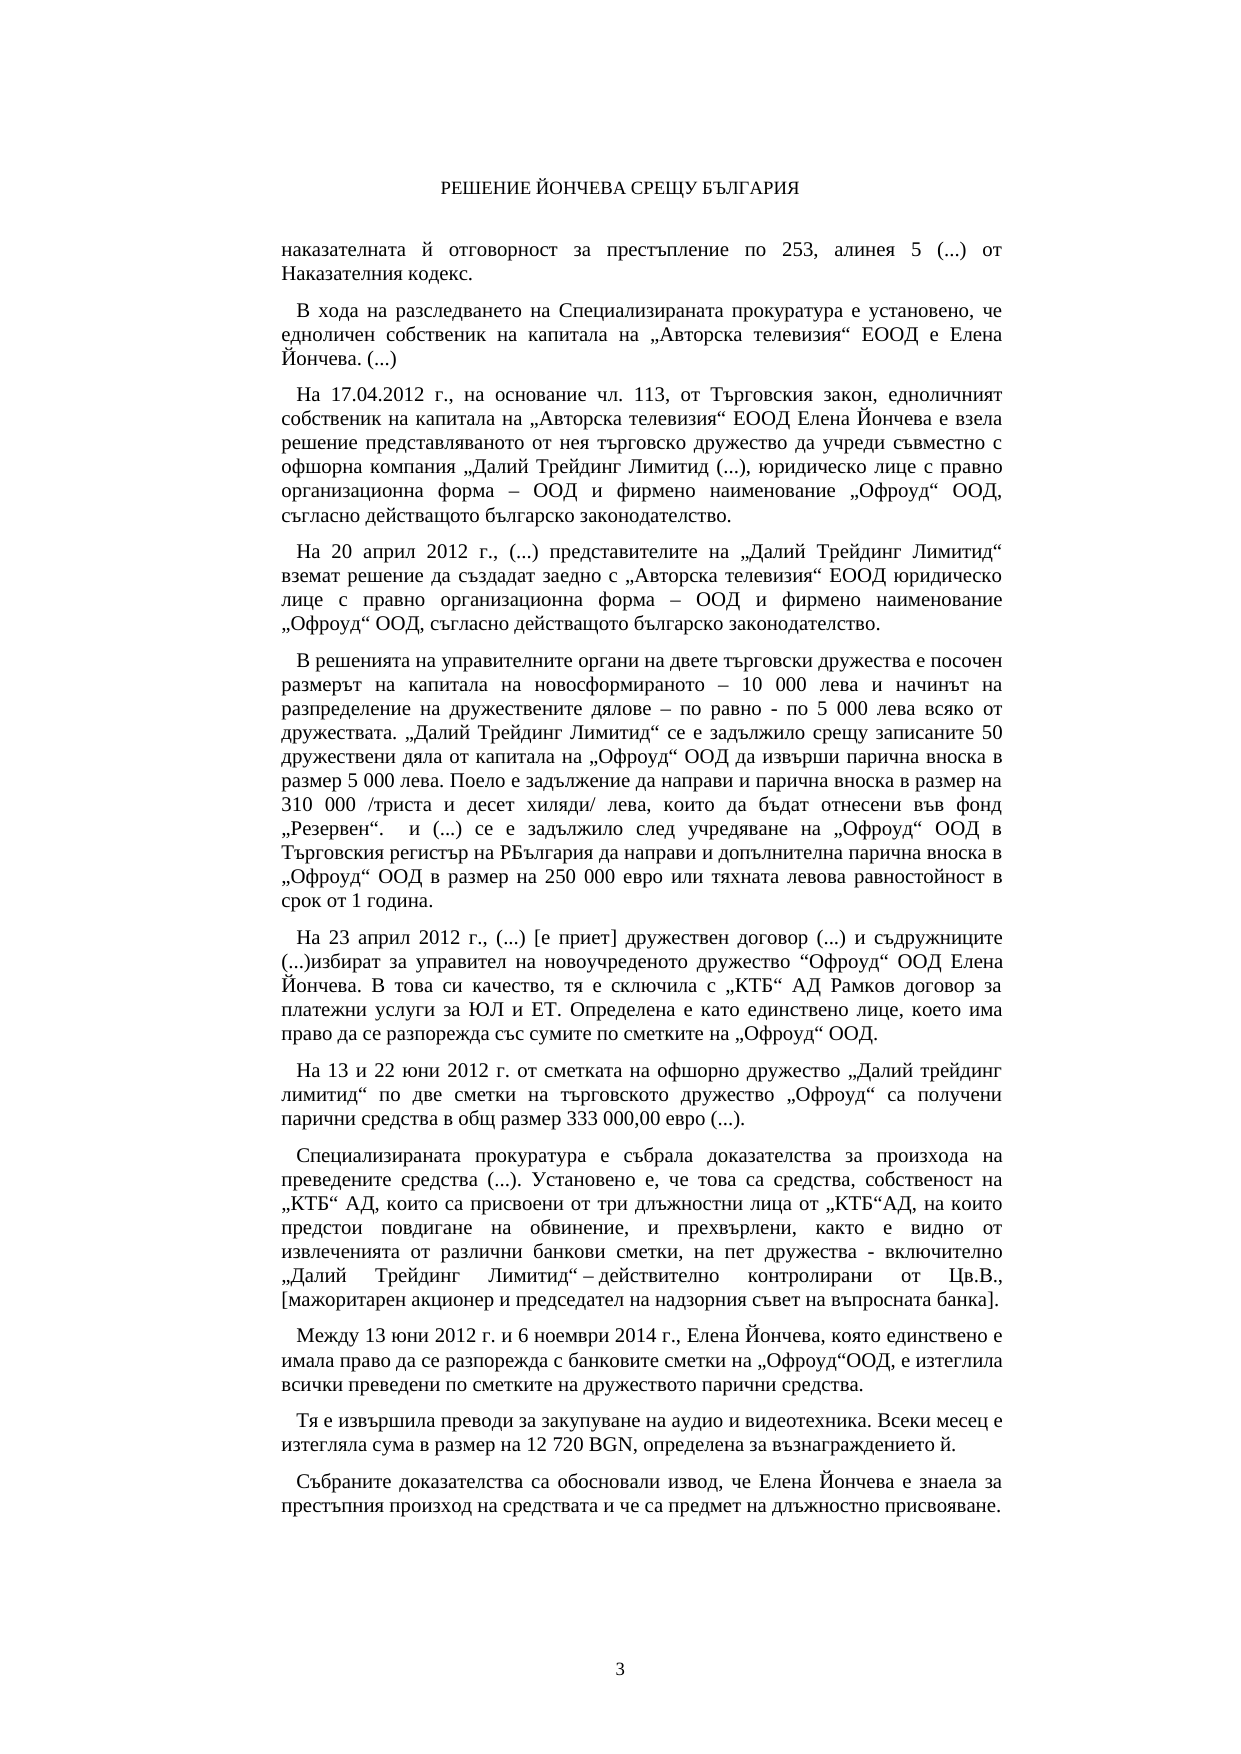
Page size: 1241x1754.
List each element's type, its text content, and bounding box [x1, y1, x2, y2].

text Тя е извършила преводи за закупуване на аудио и видеотехника. Всеки месец е изтегляла сума в размер на 12 720 BGN, определена за възнаграждението й. [281, 1408, 1003, 1456]
text На 17.04.2012 г., на основание чл. 113, от Търговския закон, едноличният собственик на капитала на „Авторска телевизия“ ЕООД Елена Йончева е взела решение представляваното от нея търговско дружество да учреди съвместно с офшорна компания „Далий Трейдинг Лимитид (...), юридическо лице с правно организационна форма – ООД и фирмено наименование „Офроуд“ ООД, съгласно действащото българско законодателство. [281, 382, 1003, 527]
text Събраните доказателства са обосновали извод, че Елена Йончева е знаела за престъпния произход на средствата и че са предмет на длъжностно присвояване. [281, 1469, 1003, 1517]
text Между 13 юни 2012 г. и 6 ноември 2014 г., Елена Йончева, която единствено е имала право да се разпорежда с банковите сметки на „Офроуд“ООД, е изтеглила всички преведени по сметките на дружеството парични средства. [281, 1323, 1003, 1396]
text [281, 237, 1003, 285]
text На 23 април 2012 г., (...) [е приет] дружествен договор (...) и съдружниците (...)избират за управител на новоучреденото дружество “Офроуд“ ООД Елена Йончева. В това си качество, тя е сключила с „КТБ“ АД Рамков договор за платежни услуги за ЮЛ и ЕТ. Определена е като единствено лице, което има право да се разпорежда със сумите по сметките на „Офроуд“ ООД. [281, 925, 1003, 1045]
text В решенията на управителните органи на двете търговски дружества е посочен размерът на капитала на новосформираното – 10 000 лева и начинът на разпределение на дружествените дялове – по равно - по 5 000 лева всяко от дружествата. „Далий Трейдинг Лимитид“ се е задължило срещу записаните 50 дружествени дяла от капитала на „Офроуд“ ООД да извърши парична вноска в размер 5 000 лева. Поело е задължение да направи и парична вноска в размер на 310 000 /триста и десет хиляди/ лева, които да бъдат отнесени във фонд „Резервен“. и (...) се е задължило след учредяване на „Офроуд“ ООД в Търговския регистър на РБългария да направи и допълнителна парична вноска в „Офроуд“ ООД в размер на 250 000 евро или тяхната левова равностойност в срок от 1 година. [281, 648, 1003, 912]
text Специализираната прокуратура е събрала доказателства за произхода на преведените средства (...). Установено е, че това са средства, собственост на „КТБ“ АД, които са присвоени от три длъжностни лица от „КТБ“АД, на които предстои повдигане на обвинение, и прехвърлени, както е видно от извлеченията от различни банкови сметки, на пет дружества - включително „Далий Трейдинг Лимитид“ – действително контролирани от Цв.В., [мажоритарен акционер и председател на надзорния съвет на въпросната банка]. [281, 1142, 1003, 1311]
text На 20 април 2012 г., (...) представителите на „Далий Трейдинг Лимитид“ вземат решение да създадат заедно с „Авторска телевизия“ ЕООД юридическо лице с правно организационна форма – ООД и фирмено наименование „Офроуд“ ООД, съгласно действащото българско законодателство. [281, 539, 1003, 635]
text В хода на разследването на Специализираната прокуратура е установено, че едноличен собственик на капитала на „Авторска телевизия“ ЕООД е Елена Йончева. (...) [281, 297, 1003, 370]
text На 13 и 22 юни 2012 г. от сметката на офшорно дружество „Далий трейдинг лимитид“ по две сметки на търговското дружество „Офроуд“ са получени парични средства в общ размер 333 000,00 евро (...). [281, 1058, 1003, 1130]
